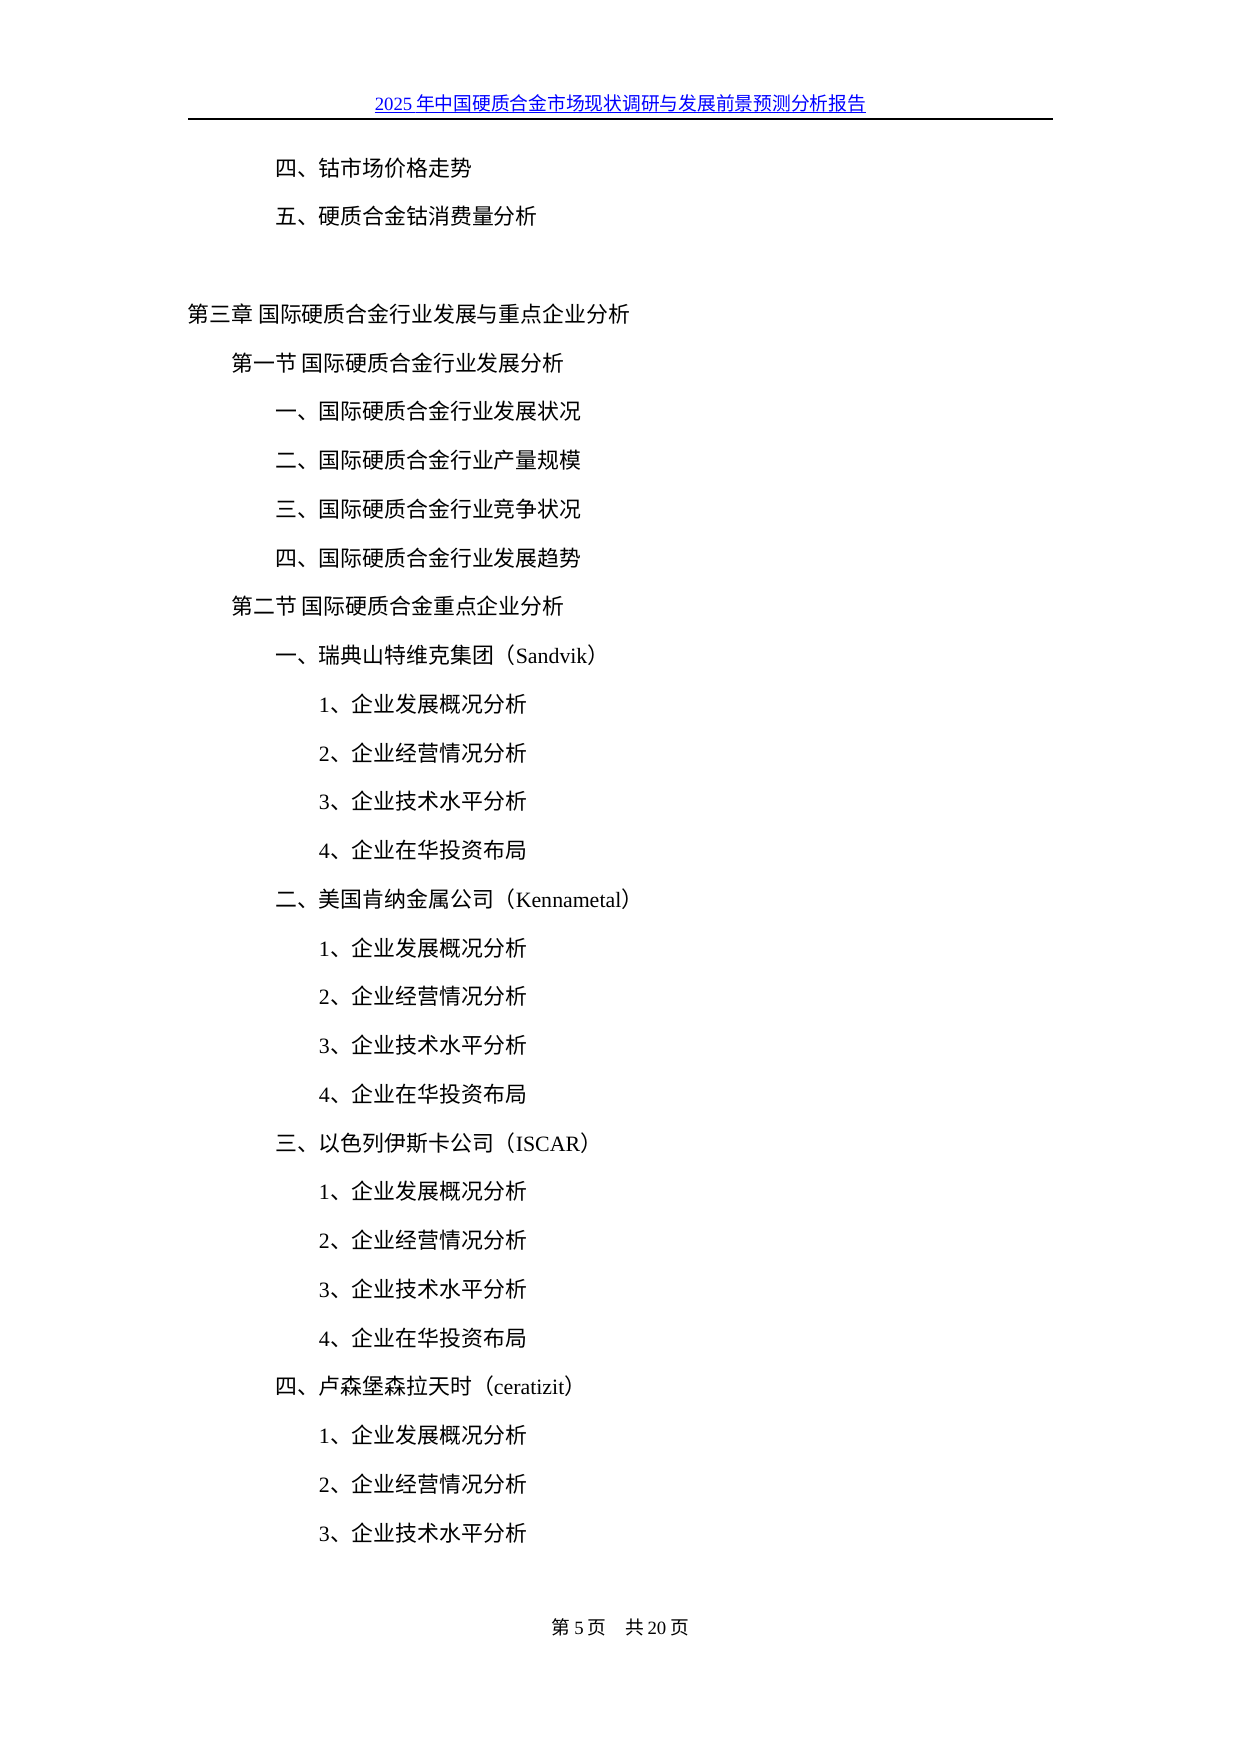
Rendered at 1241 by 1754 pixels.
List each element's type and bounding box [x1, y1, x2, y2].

text [187, 150, 1053, 1548]
